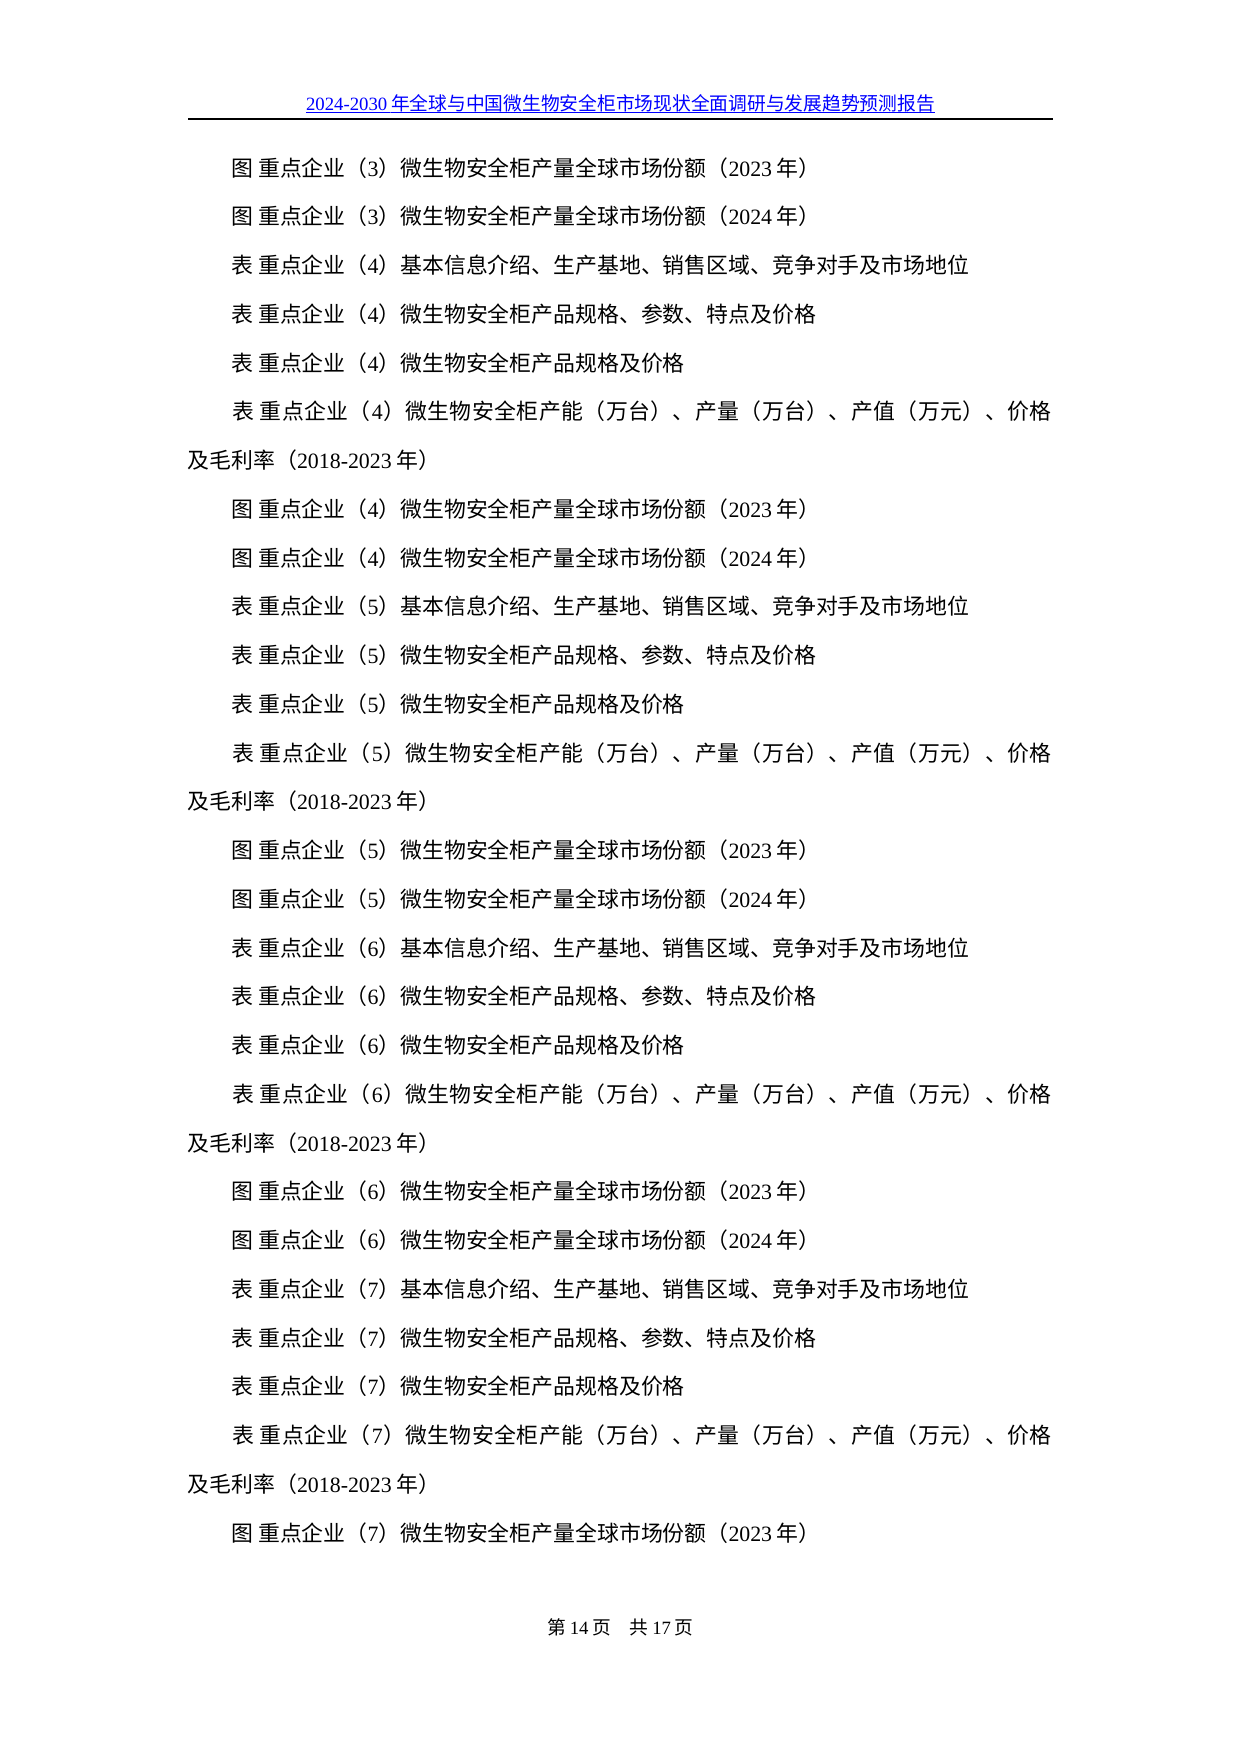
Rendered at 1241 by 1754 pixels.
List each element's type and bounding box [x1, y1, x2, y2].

text [187, 150, 1053, 1548]
